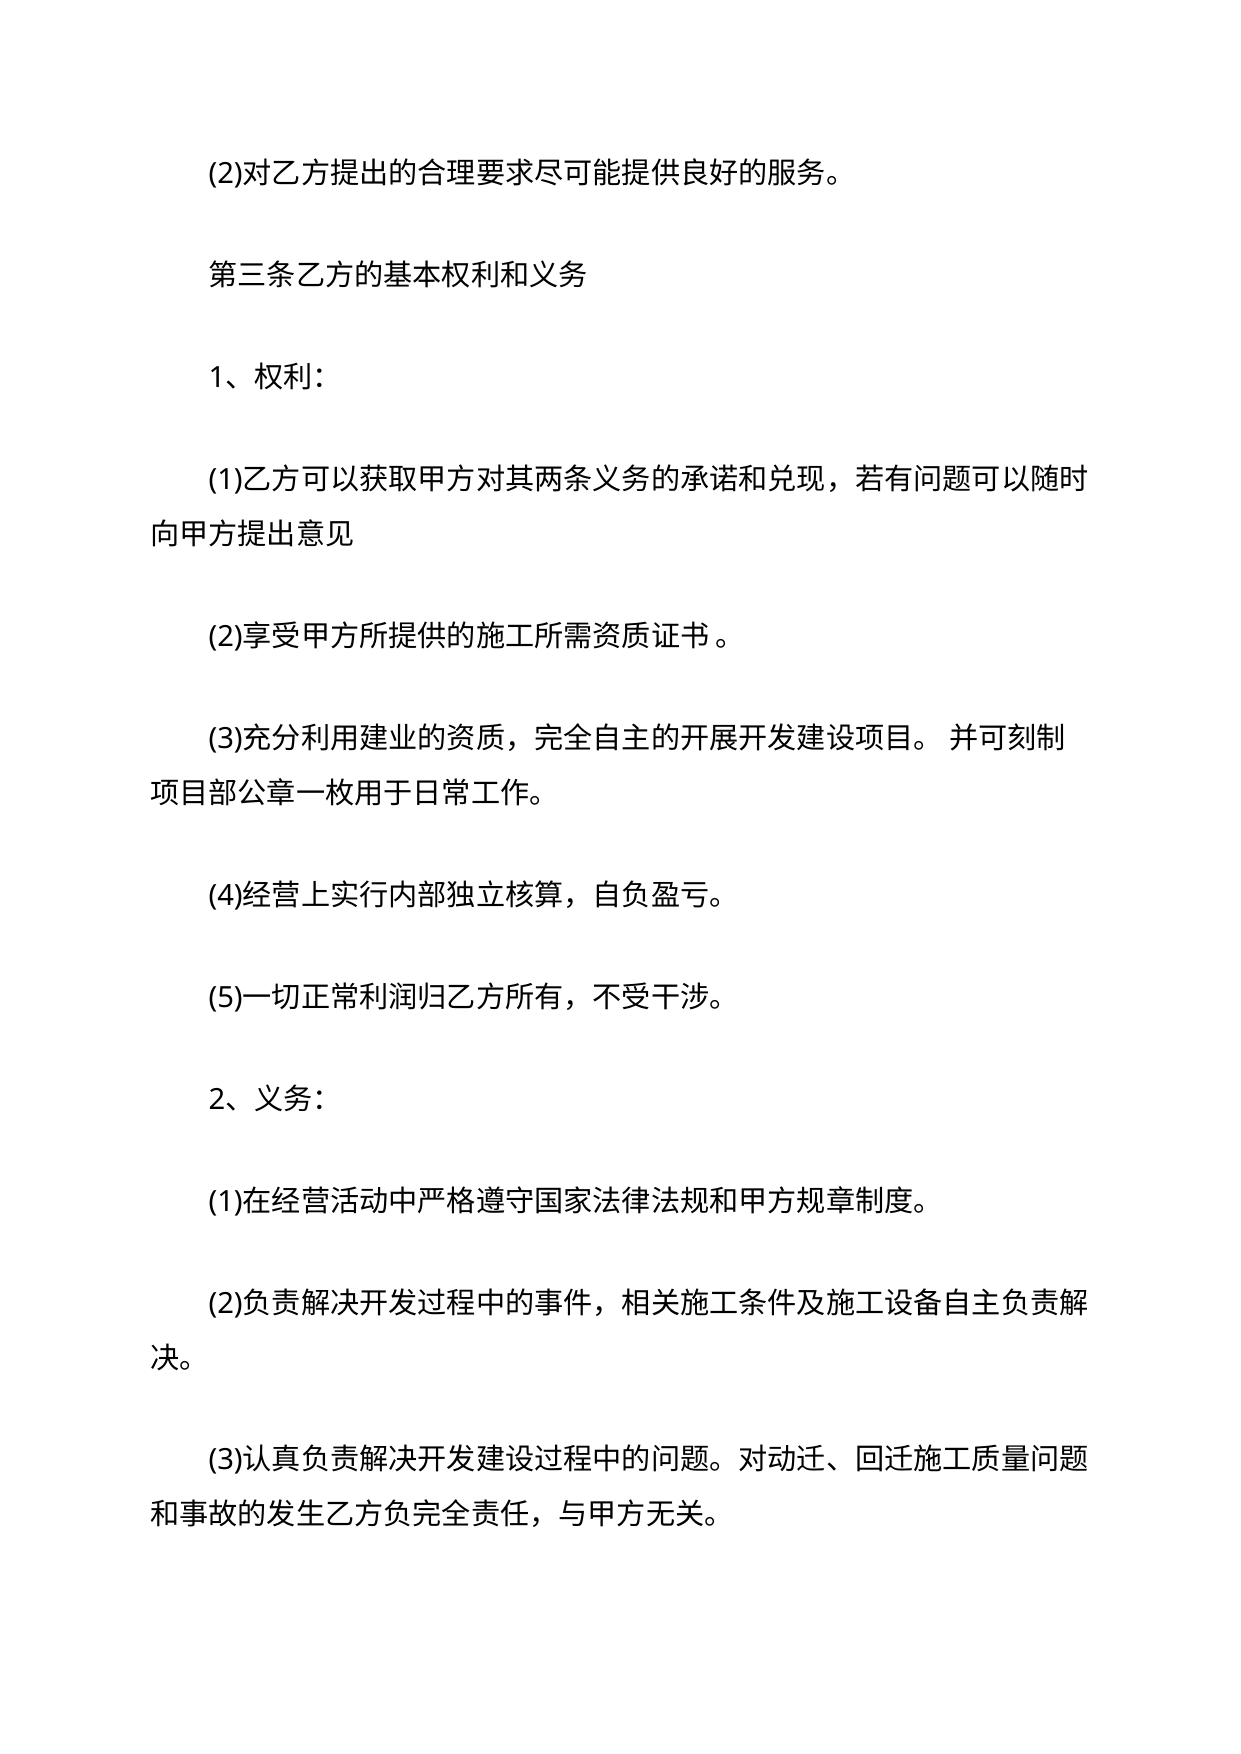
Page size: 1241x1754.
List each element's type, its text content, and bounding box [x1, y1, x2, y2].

text 1、权利： [150, 354, 1090, 396]
text (2)负责解决开发过程中的事件，相关施工条件及施工设备自主负责解决。 [150, 1279, 1090, 1376]
text (3)认真负责解决开发建设过程中的问题。对动迁、回迁施工质量问题和事故的发生乙方负完全责任，与甲方无关。 [150, 1436, 1090, 1533]
text (1)在经营活动中严格遵守国家法律法规和甲方规章制度。 [150, 1177, 1090, 1219]
text (1)乙方可以获取甲方对其两条义务的承诺和兑现，若有问题可以随时向甲方提出意见 [150, 456, 1090, 553]
text 2、义务： [150, 1075, 1090, 1118]
text (2)对乙方提出的合理要求尽可能提供良好的服务。 [150, 150, 1090, 192]
text (3)充分利用建业的资质，完全自主的开展开发建设项目。 并可刻制项目部公章一枚用于日常工作。 [150, 714, 1090, 812]
text (2)享受甲方所提供的施工所需资质证书 。 [150, 612, 1090, 655]
text (5)一切正常利润归乙方所有，不受干涉。 [150, 973, 1090, 1016]
text (4)经营上实行内部独立核算，自负盈亏。 [150, 871, 1090, 914]
text 第三条乙方的基本权利和义务 [150, 252, 1090, 294]
